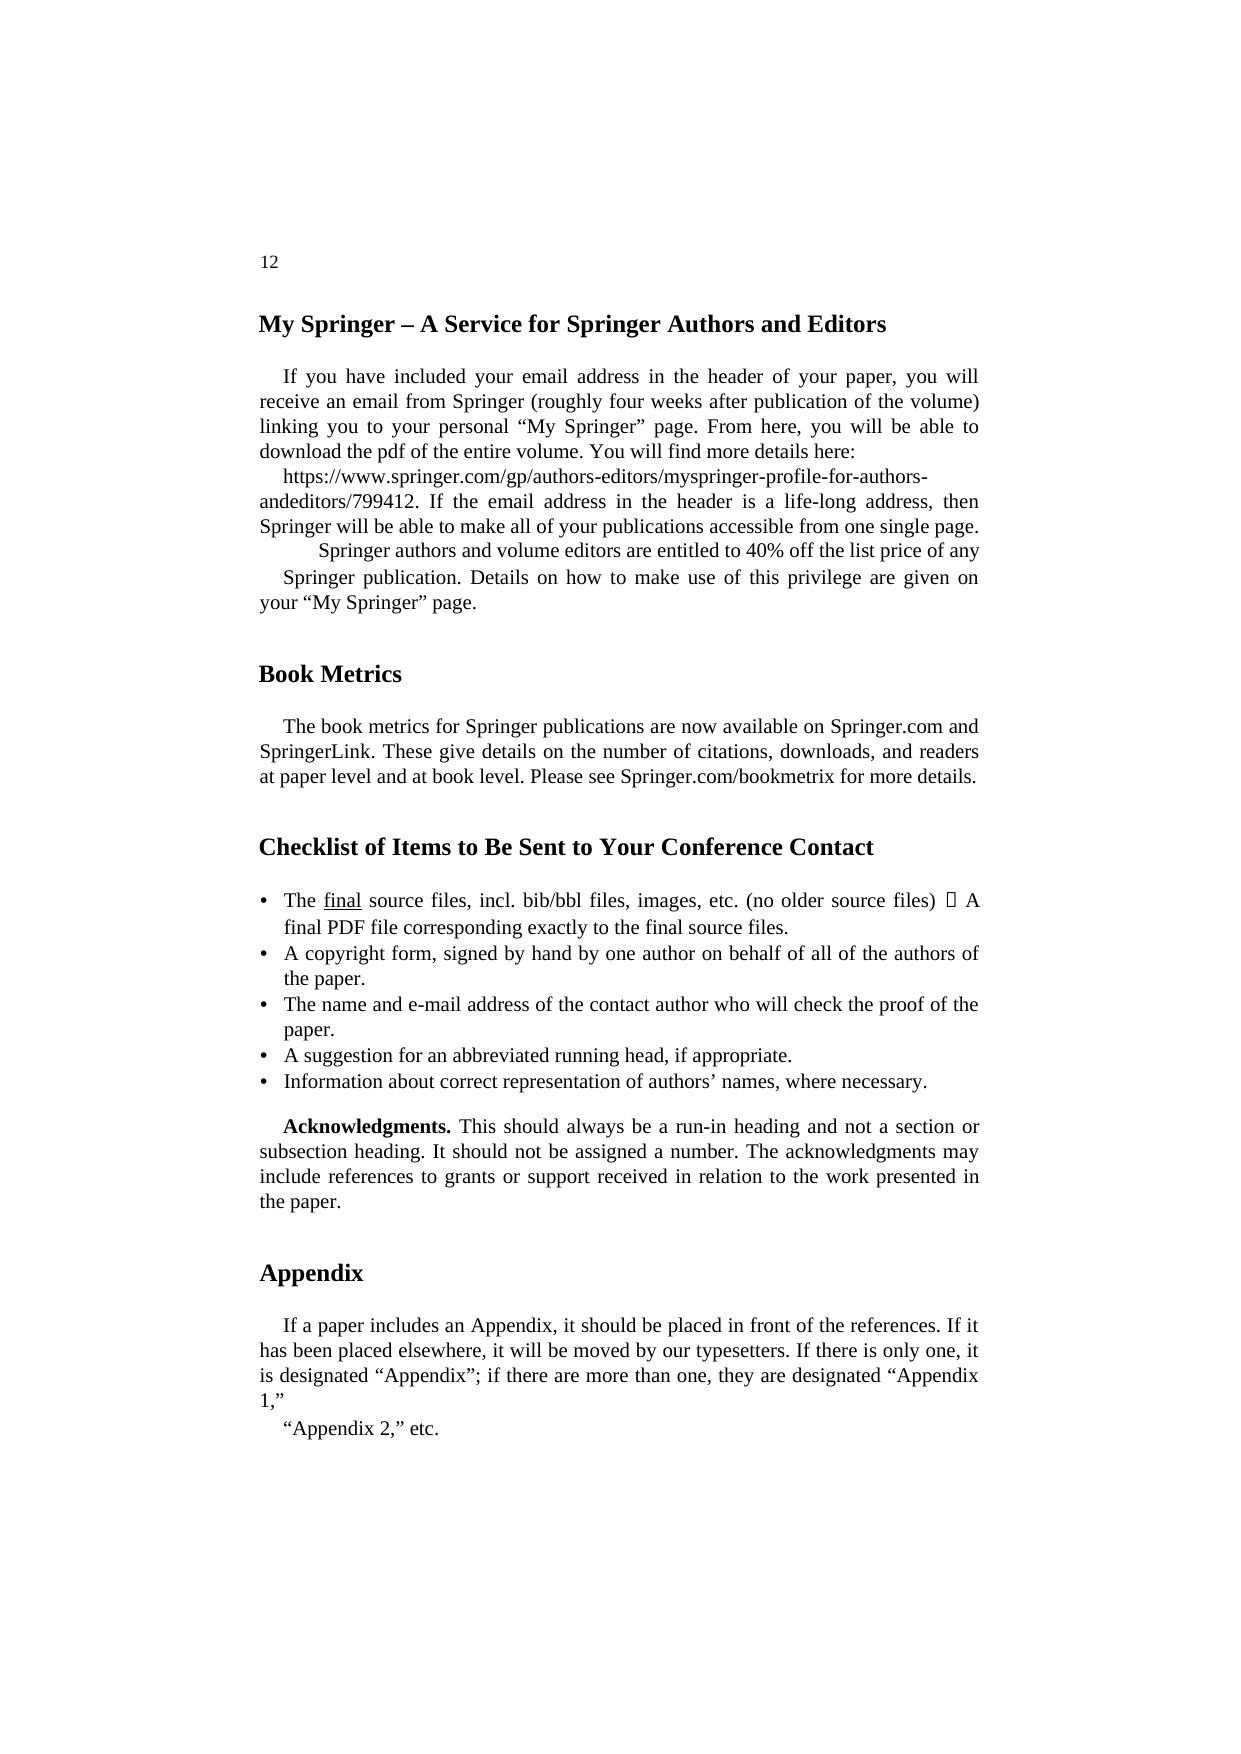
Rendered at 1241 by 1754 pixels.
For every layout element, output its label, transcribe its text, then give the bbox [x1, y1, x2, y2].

list A copyright form, signed by hand by one author on behalf of all of the authors of the paper. [260, 941, 980, 990]
text The book metrics for Springer publications are now available on Springer.com and SpringerLink. These give details on the number of citations, downloads, and readers at paper level and at book level. Please see Springer.com/bookmetrix for more details. [259, 713, 980, 788]
text Springer authors and volume editors are entitled to 40% off the list price of any [260, 538, 980, 562]
text https://www.springer.com/gp/authors-editors/myspringer-profile-for-authors-andeditors/799412. If the email address in the header is a life-long address, then Springer will be able to make all of your publications accessible from one single page. [259, 463, 980, 538]
subtitle Checklist of Items to Be Sent to Your Conference Contact [258, 829, 980, 860]
text If a paper includes an Appendix, it should be placed in front of the references. If it has been placed elsewhere, it will be moved by our typesetters. If there is only one, it is designated “Appendix”; if there are more than one, they are designated “Appendix 1,” [259, 1312, 980, 1412]
list The final source files, incl. bib/bbl files, images, etc. (no older source files)  A final PDF file corresponding exactly to the final source files. [260, 885, 980, 939]
text “Appendix 2,” etc. [259, 1415, 980, 1440]
subtitle My Springer – A Service for Springer Authors and Editors [258, 307, 980, 338]
list The name and e-mail address of the contact author who will check the proof of the paper. [260, 992, 980, 1041]
text If you have included your email address in the header of your paper, you will receive an email from Springer (roughly four weeks after publication of the volume) linking you to your personal “My Springer” page. From here, you will be able to download the pdf of the entire volume. You will find more details here: [259, 363, 980, 463]
text Acknowledgments. This should always be a run-in heading and not a section or subsection heading. It should not be assigned a number. The acknowledgments may include references to grants or support received in relation to the work presented in the paper. [259, 1113, 980, 1213]
text Springer publication. Details on how to make use of this privilege are given on your “My Springer” page. [259, 564, 980, 614]
list A suggestion for an abbreviated running head, if appropriate. [260, 1043, 980, 1067]
subtitle Appendix [259, 1256, 980, 1287]
list Information about correct representation of authors’ names, where necessary. [260, 1068, 980, 1093]
subtitle Book Metrics [258, 657, 980, 688]
